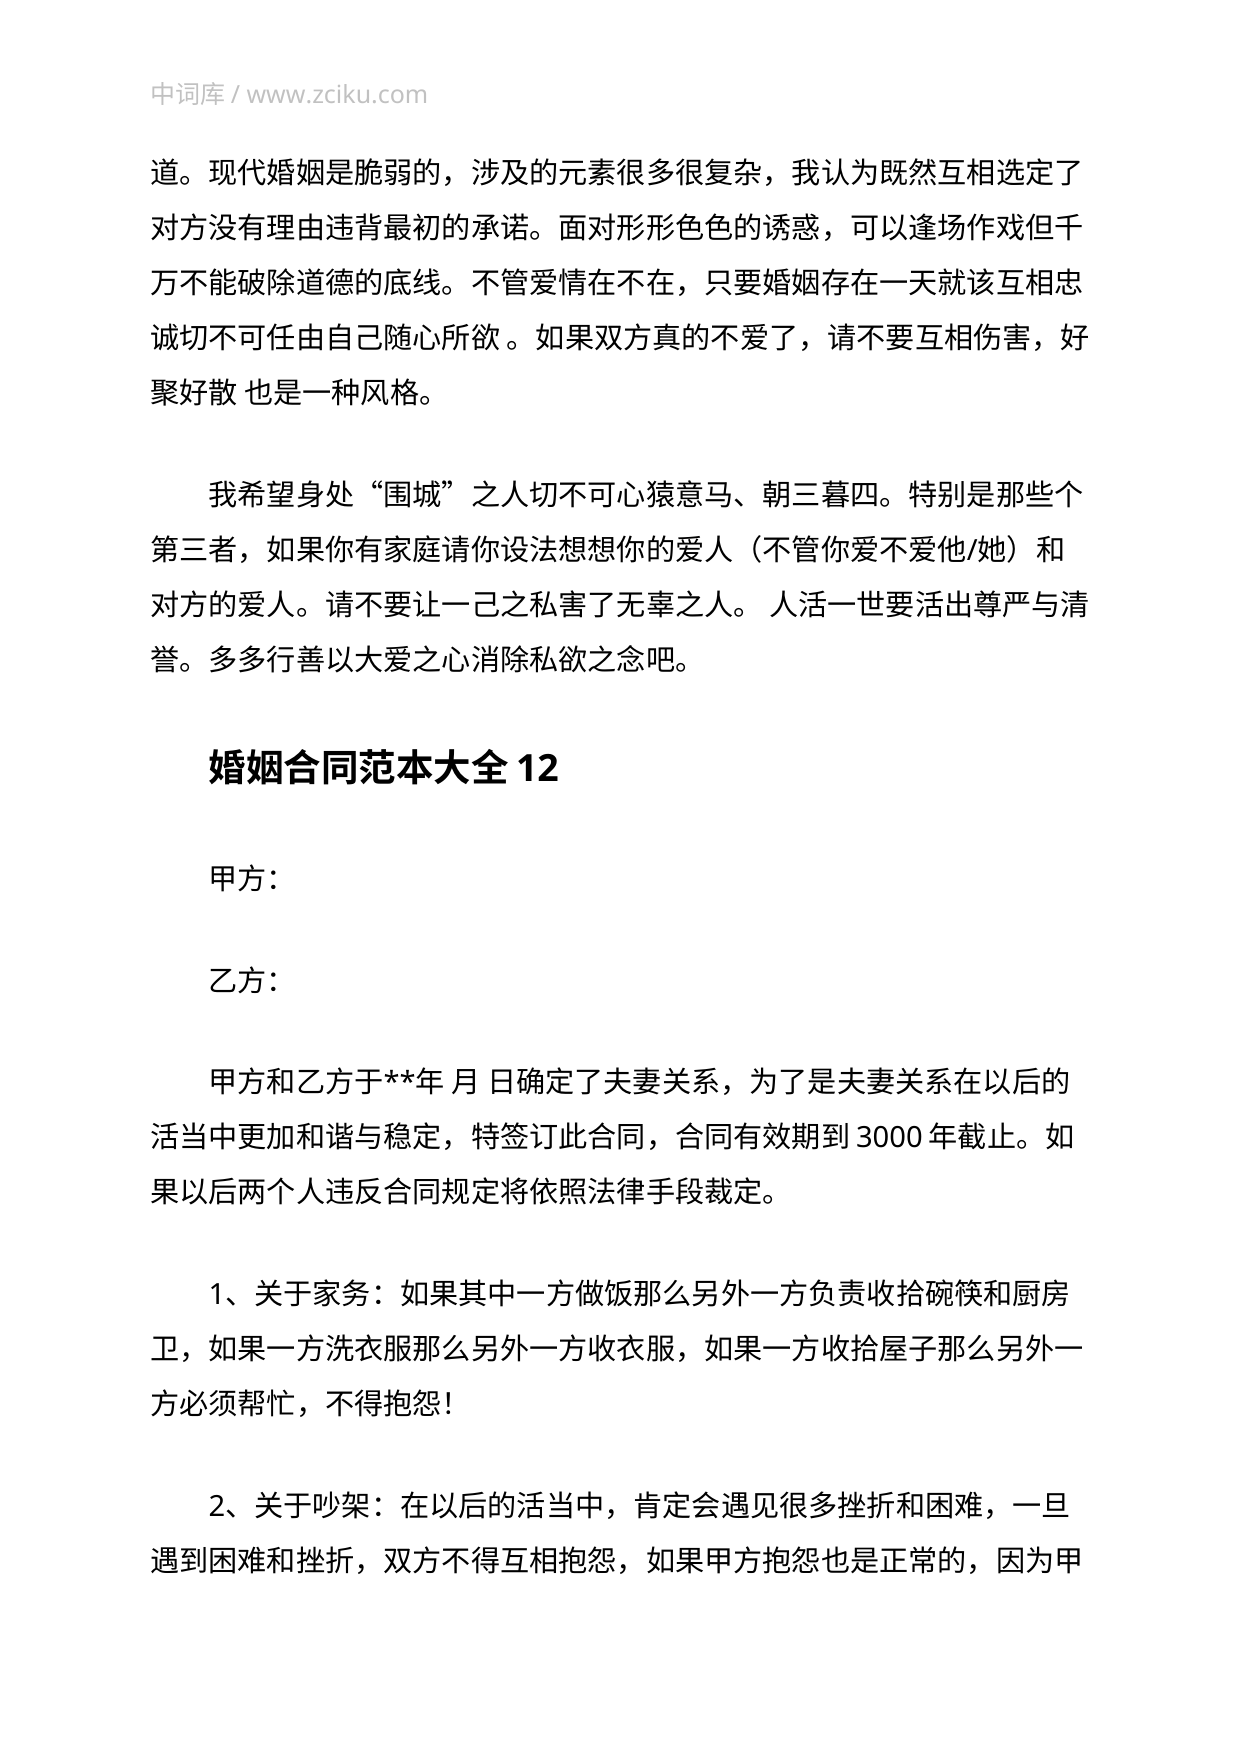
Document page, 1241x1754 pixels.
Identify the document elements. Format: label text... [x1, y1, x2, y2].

text 我希望身处“围城”之人切不可心猿意马、朝三暮四。特别是那些个第三者，如果你有家庭请你设法想想你的爱人（不管你爱不爱他/她）和对方的爱人。请不要让一己之私害了无辜之人。 人活一世要活出尊严与清誉。多多行善以大爱之心消除私欲之念吧。 [150, 471, 1090, 678]
text 甲方： [150, 856, 1090, 898]
text 乙方： [150, 957, 1090, 999]
text 1、关于家务：如果其中一方做饭那么另外一方负责收拾碗筷和厨房卫，如果一方洗衣服那么另外一方收衣服，如果一方收拾屋子那么另外一方必须帮忙，不得抱怨！ [150, 1271, 1090, 1423]
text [150, 1482, 1090, 1580]
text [150, 150, 1090, 412]
text 甲方和乙方于**年 月 日确定了夫妻关系，为了是夫妻关系在以后的活当中更加和谐与稳定，特签订此合同，合同有效期到3000年截止。如果以后两个人违反合同规定将依照法律手段裁定。 [150, 1059, 1090, 1211]
text 婚姻合同范本大全12 [150, 738, 1090, 792]
